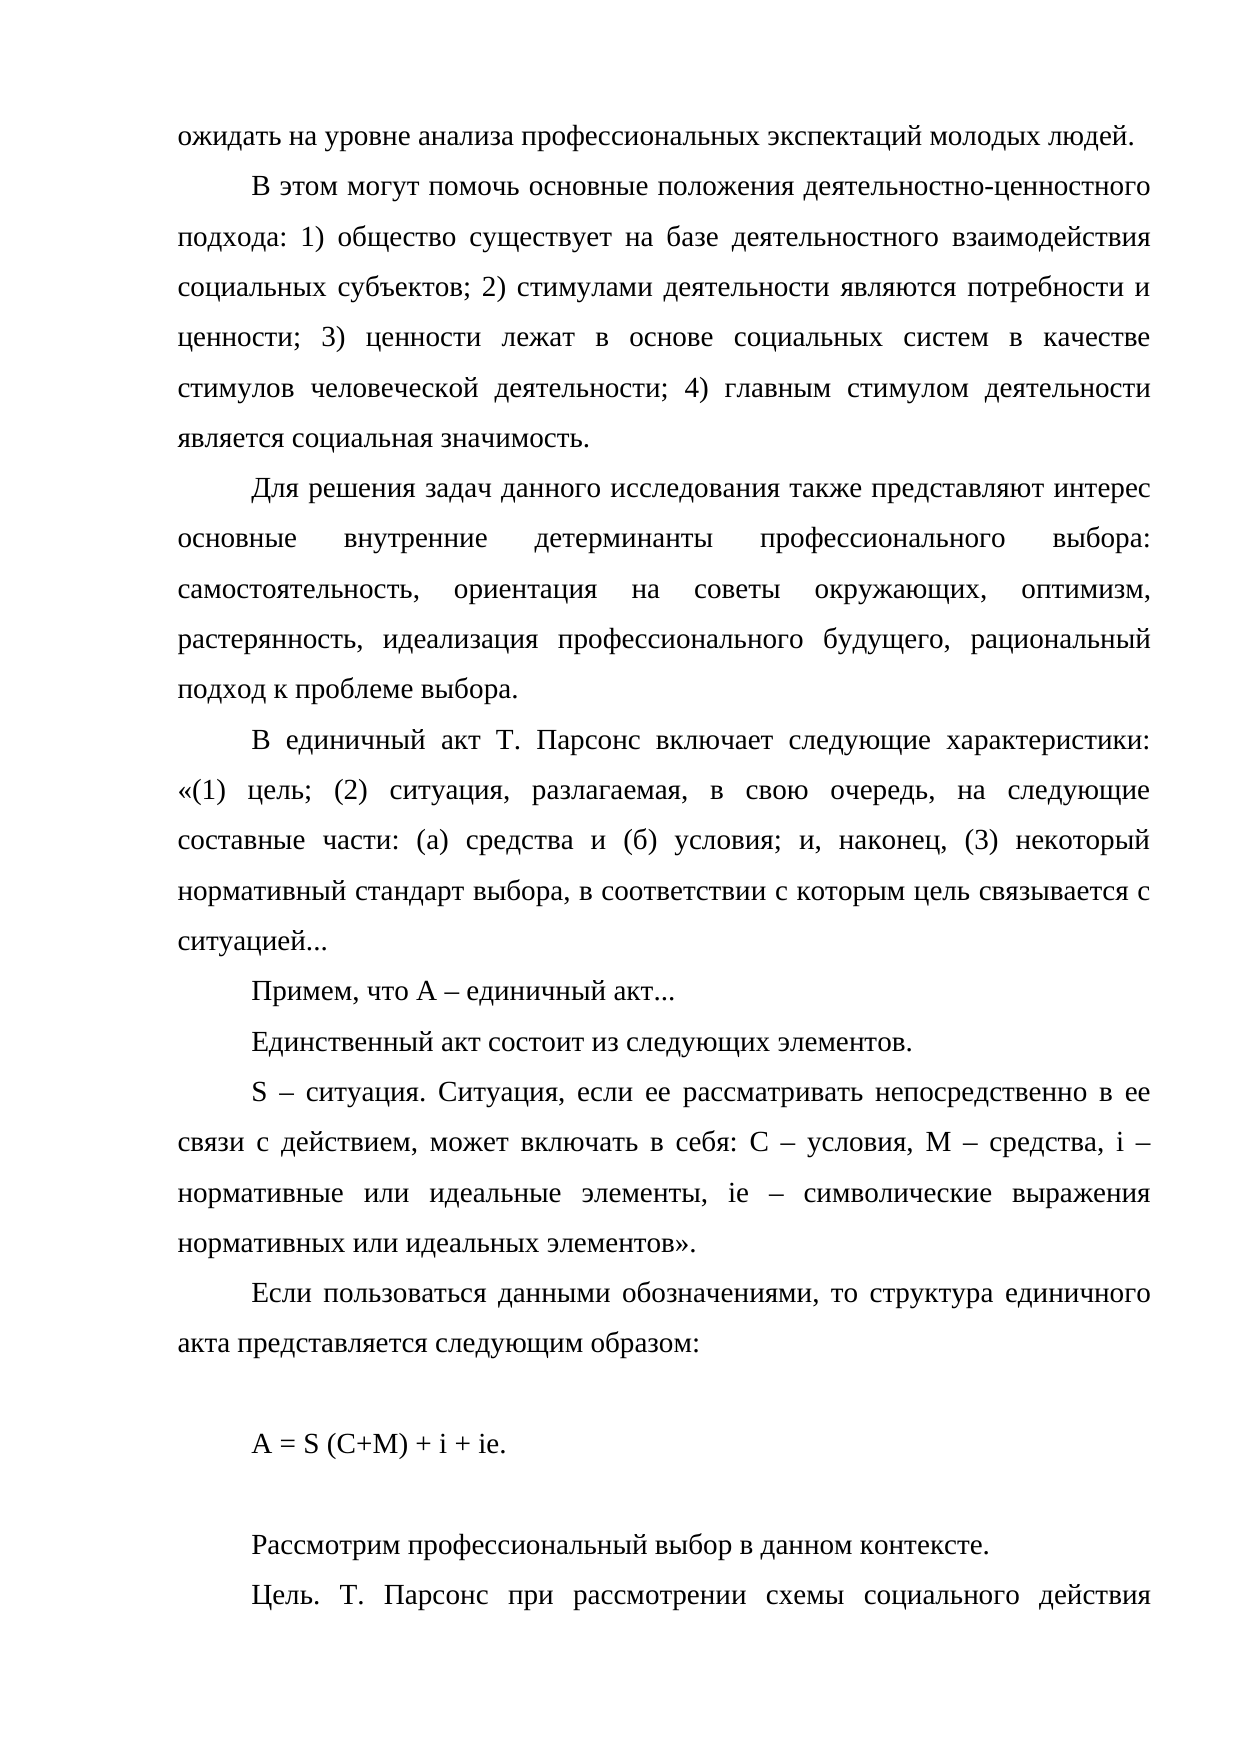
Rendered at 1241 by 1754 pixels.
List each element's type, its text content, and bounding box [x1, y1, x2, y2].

text А = S (C+M) + i + ie. [177, 1426, 1152, 1460]
text Рассмотрим профессиональный выбор в данном контексте. [177, 1527, 1152, 1560]
text S – ситуация. Ситуация, если ее рассматривать непосредственно в ее связи с действием, может включать в себя: С – условия, М – средства, i – нормативные или идеальные элементы, ie – символические выражения нормативных или идеальных элементов». [177, 1074, 1152, 1258]
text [177, 1577, 1152, 1611]
text В этом могут помочь основные положения деятельностно-ценностного подхода: 1) общество существует на базе деятельностного взаимодействия социальных субъектов; 2) стимулами деятельности являются потребности и ценности; 3) ценности лежат в основе социальных систем в качестве стимулов человеческой деятельности; 4) главным стимулом деятельности является социальная значимость. [177, 168, 1152, 453]
text Примем, что А – единичный акт... [177, 973, 1152, 1007]
text В единичный акт Т. Парсонс включает следующие характеристики: «(1) цель; (2) ситуация, разлагаемая, в свою очередь, на следующие составные части: (а) средства и (б) условия; и, наконец, (3) некоторый нормативный стандарт выбора, в соответствии с которым цель связывается с ситуацией... [177, 722, 1152, 957]
text Единственный акт состоит из следующих элементов. [177, 1024, 1152, 1057]
text Если пользоваться данными обозначениями, то структура единичного акта представляется следующим образом: [177, 1275, 1152, 1359]
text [177, 118, 1152, 152]
text Для решения задач данного исследования также представляют интерес основные внутренние детерминанты профессионального выбора: самостоятельность, ориентация на советы окружающих, оптимизм, растерянность, идеализация профессионального будущего, рациональный подход к проблеме выбора. [177, 470, 1152, 705]
